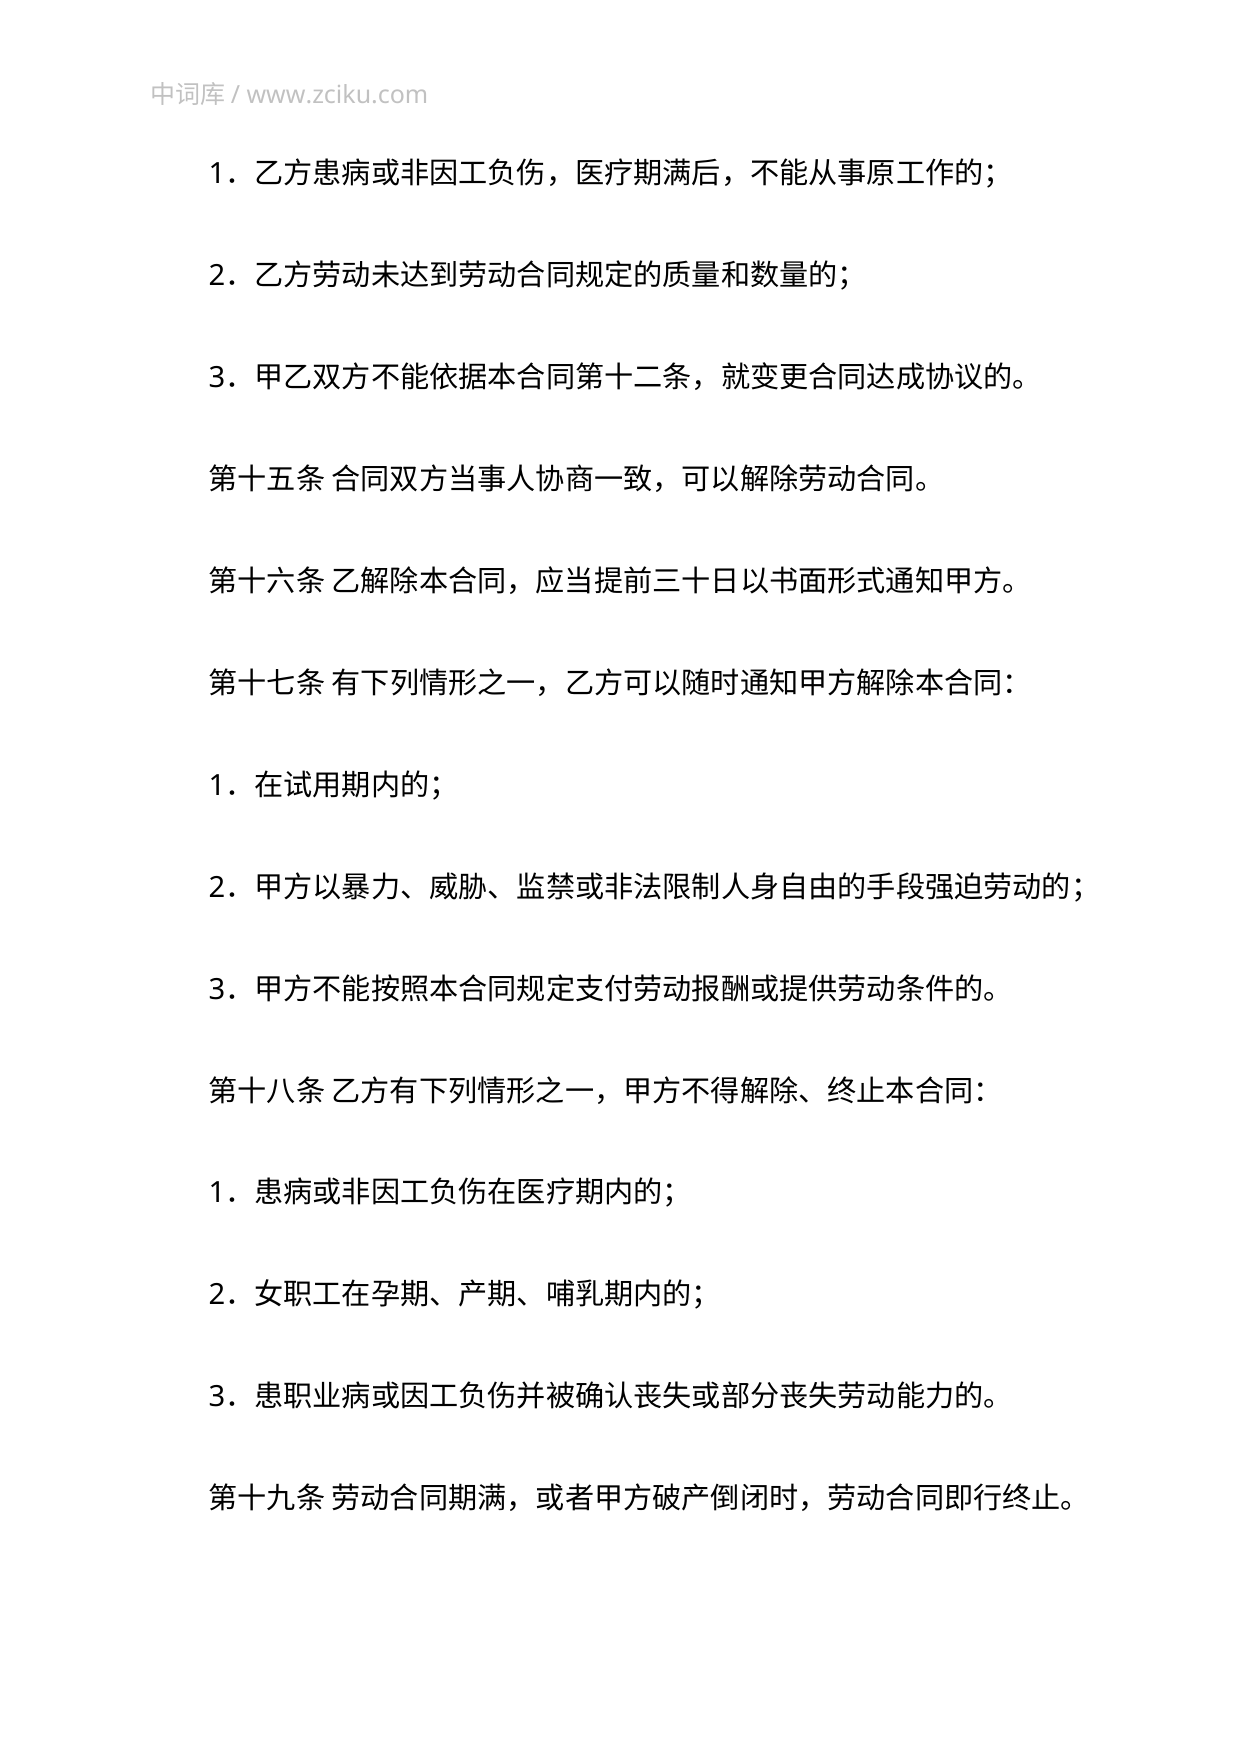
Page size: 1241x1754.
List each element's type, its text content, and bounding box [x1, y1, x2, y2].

text 第十八条 乙方有下列情形之一，甲方不得解除、终止本合同： [150, 1067, 1090, 1109]
text 第十五条 合同双方当事人协商一致，可以解除劳动合同。 [150, 456, 1090, 498]
text 2．甲方以暴力、威胁、监禁或非法限制人身自由的手段强迫劳动的； [150, 863, 1090, 906]
text 1．乙方患病或非因工负伤，医疗期满后，不能从事原工作的； [150, 150, 1090, 192]
text 1．患病或非因工负伤在医疗期内的； [150, 1169, 1090, 1211]
text 第十九条 劳动合同期满，或者甲方破产倒闭时，劳动合同即行终止。 [150, 1475, 1090, 1517]
text 3．甲乙双方不能依据本合同第十二条，就变更合同达成协议的。 [150, 354, 1090, 396]
text 2．女职工在孕期、产期、哺乳期内的； [150, 1271, 1090, 1313]
text 第十七条 有下列情形之一，乙方可以随时通知甲方解除本合同： [150, 659, 1090, 702]
text 2．乙方劳动未达到劳动合同规定的质量和数量的； [150, 252, 1090, 294]
text 3．患职业病或因工负伤并被确认丧失或部分丧失劳动能力的。 [150, 1373, 1090, 1415]
text 第十六条 乙解除本合同，应当提前三十日以书面形式通知甲方。 [150, 558, 1090, 600]
text 1．在试用期内的； [150, 761, 1090, 804]
text 3．甲方不能按照本合同规定支付劳动报酬或提供劳动条件的。 [150, 965, 1090, 1008]
